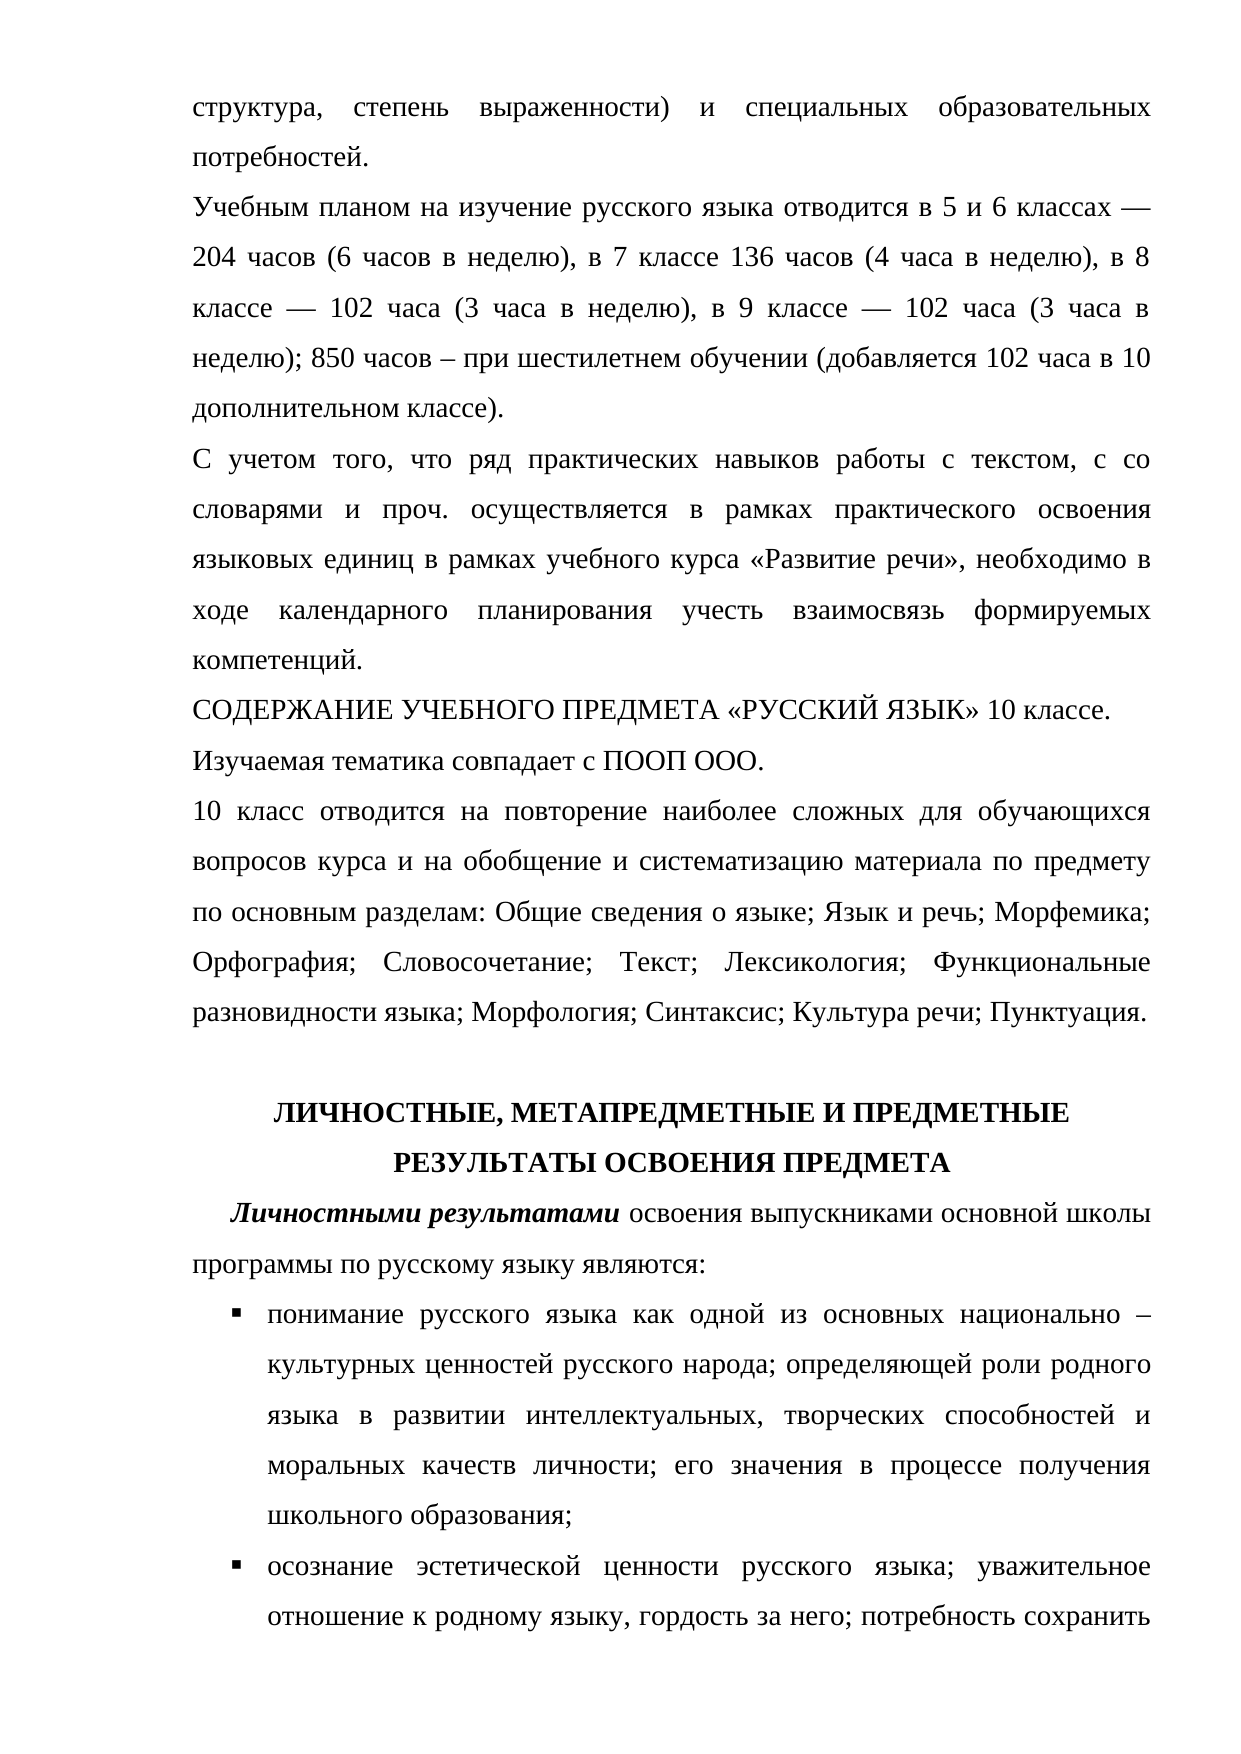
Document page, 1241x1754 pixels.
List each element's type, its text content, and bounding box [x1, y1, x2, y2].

text ЛИЧНОСТНЫЕ, МЕТАПРЕДМЕТНЫЕ И ПРЕДМЕТНЫЕ РЕЗУЛЬТАТЫ ОСВОЕНИЯ ПРЕДМЕТА [192, 1095, 1152, 1179]
text Изучаемая тематика совпадает с ПООП ООО. [192, 743, 1152, 776]
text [192, 89, 1152, 172]
list понимание русского языка как одной из основных национально – культурных ценностей русского народа; определяющей роли родного языка в развитии интеллектуальных, творческих способностей и моральных качеств личности; его значения в процессе получения школьного образования; [229, 1296, 1152, 1531]
text Учебным планом на изучение русского языка отводится в 5 и 6 классах — 204 часов (6 часов в неделю), в 7 классе 136 часов (4 часа в неделю), в 8 классе — 102 часа (3 часа в неделю), в 9 классе — 102 часа (3 часа в неделю); 850 часов – при шестилетнем обучении (добавляется 102 часа в 10 дополнительном классе). [192, 189, 1152, 424]
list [229, 1548, 1152, 1632]
text 10 класс отводится на повторение наиболее сложных для обучающихся вопросов курса и на обобщение и систематизацию материала по предмету по основным разделам: Общие сведения о языке; Язык и речь; Морфемика; Орфография; Словосочетание; Текст; Лексикология; Функциональные разновидности языка; Морфология; Синтаксис; Культура речи; Пунктуация. [192, 793, 1152, 1028]
text СОДЕРЖАНИЕ УЧЕБНОГО ПРЕДМЕТА «РУССКИЙ ЯЗЫК» 10 классе. [192, 692, 1152, 726]
text С учетом того, что ряд практических навыков работы с текстом, с со словарями и проч. осуществляется в рамках практического освоения языковых единиц в рамках учебного курса «Развитие речи», необходимо в ходе календарного планирования учесть взаимосвязь формируемых компетенций. [192, 441, 1152, 676]
text Личностными результатами освоения выпускниками основной школы программы по русскому языку являются: [192, 1196, 1152, 1279]
